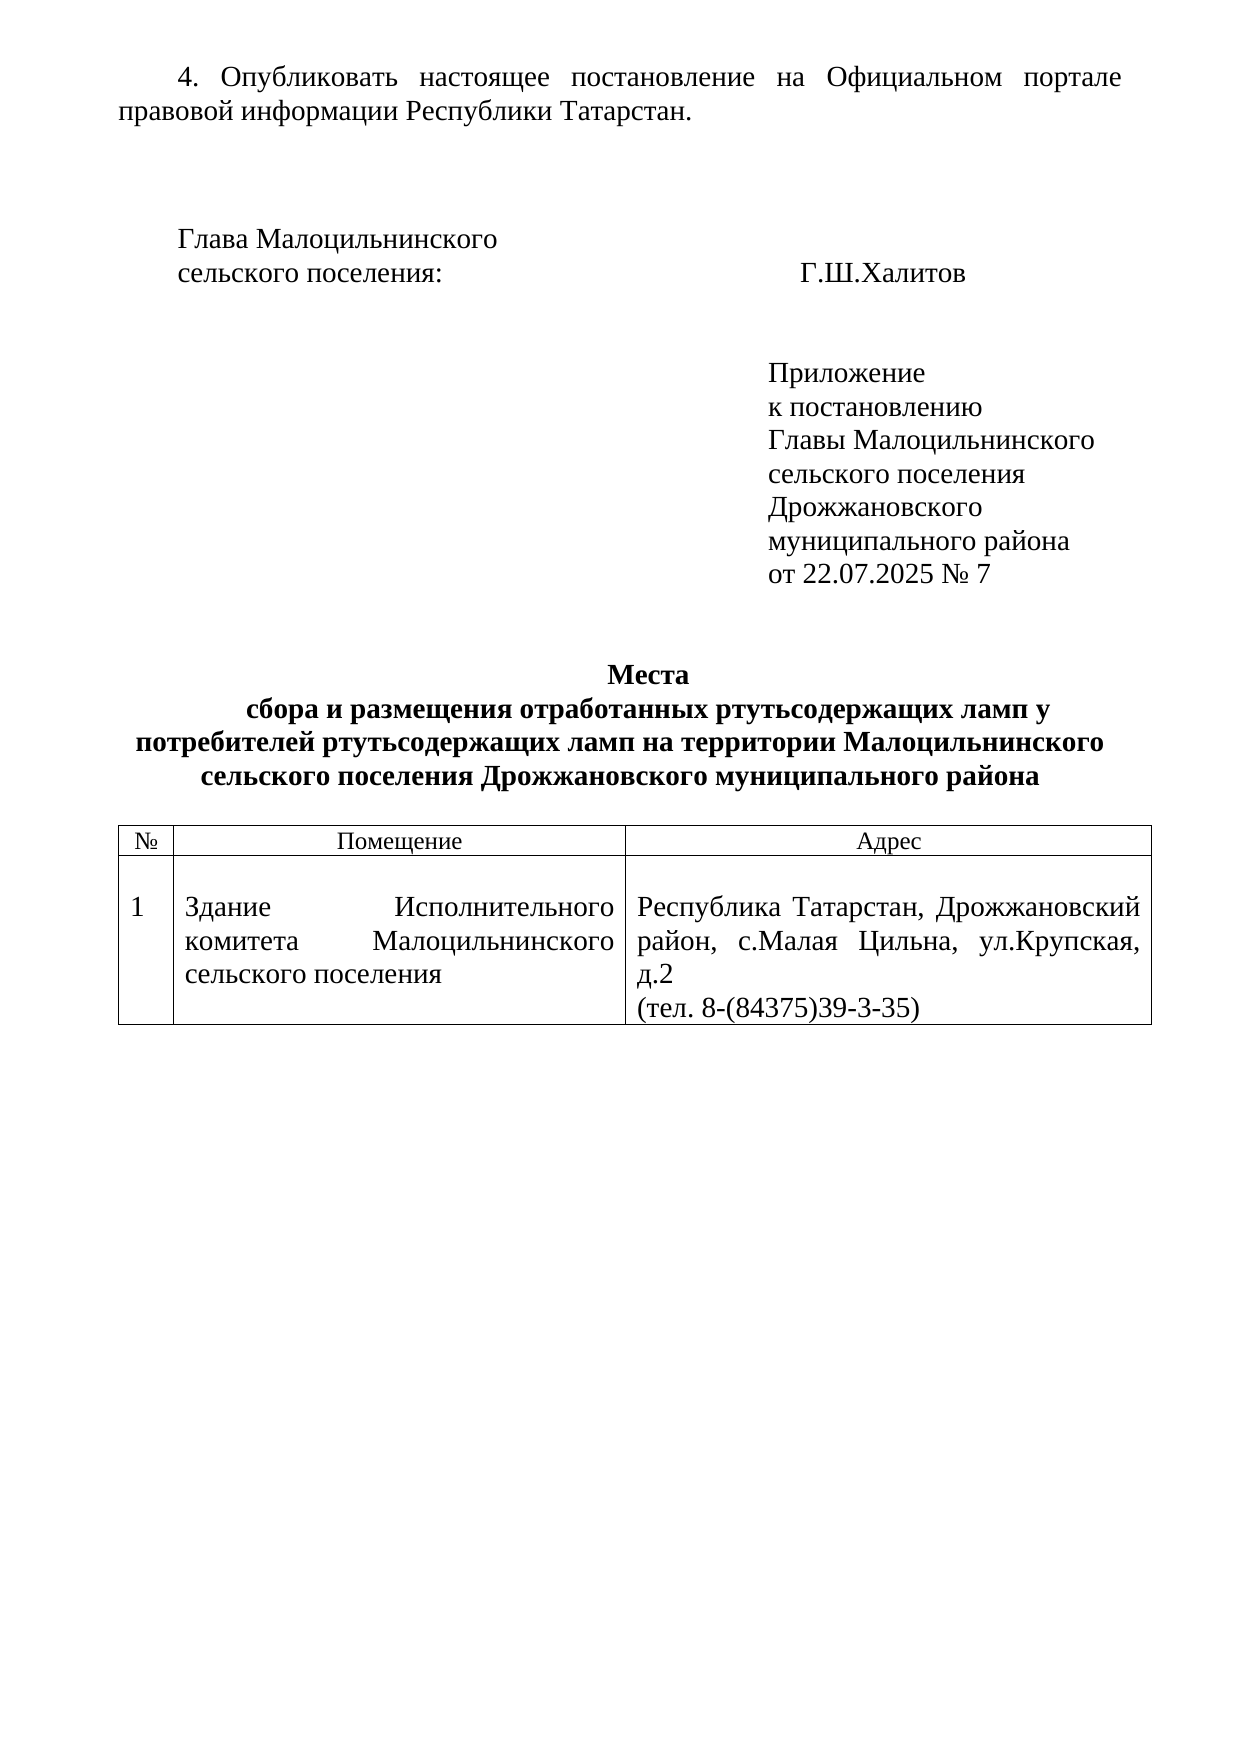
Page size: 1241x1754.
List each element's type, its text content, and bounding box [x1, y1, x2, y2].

text сельского поселения [768, 456, 1122, 489]
text от 22.07.2025 № 7 [768, 557, 1122, 590]
table_cell 1 [119, 856, 173, 1023]
text Места [118, 657, 1122, 691]
text Главы Малоцильнинского [768, 422, 1122, 456]
text Приложение [768, 355, 1122, 389]
text 4. Опубликовать настоящее постановление на Официальном портале правовой информации Республики Татарстан. [118, 59, 1122, 126]
table_header № [119, 826, 173, 855]
table_header Адрес [626, 826, 1151, 855]
table_header Помещение [174, 826, 625, 855]
text Дрожжановского муниципального района [768, 489, 1122, 557]
text Глава Малоцильнинского [118, 221, 1122, 255]
text к постановлению [768, 389, 1122, 422]
table_cell Республика Татарстан, Дрожжановский район, с.Малая Цильна, ул.Крупская, д.2 (тел. 8-(84375)39-3-35) [626, 856, 1151, 1023]
text сельского поселения: Г.Ш.Халитов [118, 255, 1122, 288]
text сбора и размещения отработанных ртутьсодержащих ламп у потребителей ртутьсодержащих ламп на территории Малоцильнинского сельского поселения Дрожжановского муниципального района [118, 691, 1122, 791]
table_cell Здание Исполнительного комитета Малоцильнинского сельского поселения [174, 856, 625, 1023]
